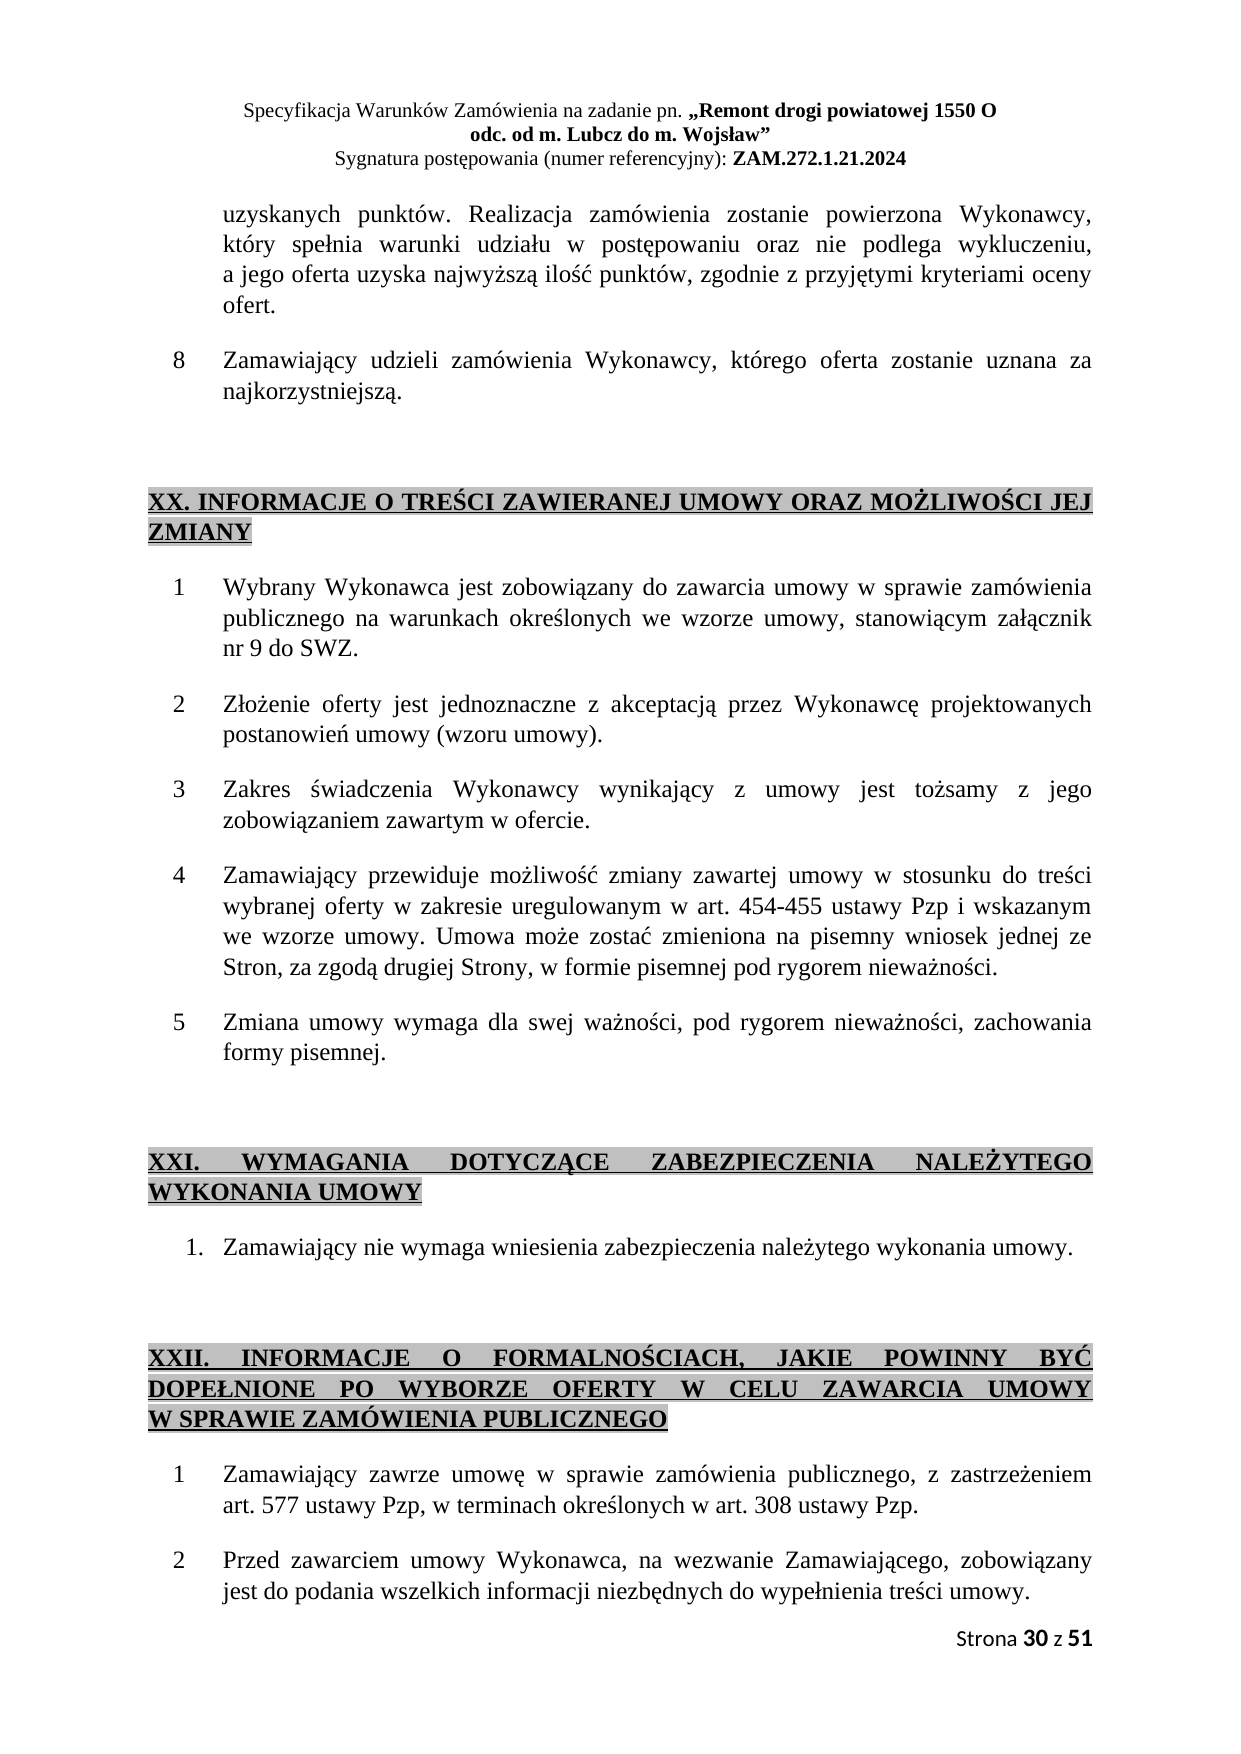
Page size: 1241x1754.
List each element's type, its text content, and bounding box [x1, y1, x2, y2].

list Zakres świadczenia Wykonawcy wynikający z umowy jest tożsamy z jego zobowiązaniem zawartym w ofercie. [185, 774, 1093, 834]
list XX. INFORMACJE O TREŚCI ZAWIERANEJ UMOWY ORAZ MOŻLIWOŚCI JEJ ZMIANY [148, 515, 1093, 546]
list Zamawiający zawrze umowę w sprawie zamówienia publicznego, z zastrzeżeniem art. 577 ustawy Pzp, w terminach określonych w art. 308 ustawy Pzp. [185, 1459, 1093, 1519]
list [185, 199, 1093, 319]
list XXII. INFORMACJE O FORMALNOŚCIACH, JAKIE POWINNY BYĆ DOPEŁNIONE PO WYBORZE OFERTY W CELU ZAWARCIA UMOWY W SPRAWIE ZAMÓWIENIA PUBLICZNEGO [148, 1402, 1093, 1433]
list Przed zawarciem umowy Wykonawca, na wezwanie Zamawiającego, zobowiązany jest do podania wszelkich informacji niezbędnych do wypełnienia treści umowy. [185, 1545, 1093, 1604]
list Wybrany Wykonawca jest zobowiązany do zawarcia umowy w sprawie zamówienia publicznego na warunkach określonych we wzorze umowy, stanowiącym załącznik nr 9 do SWZ. [185, 572, 1093, 662]
list Zamawiający nie wymaga wniesienia zabezpieczenia należytego wykonania umowy. [185, 1232, 1093, 1261]
list Zamawiający przewiduje możliwość zmiany zawartej umowy w stosunku do treści wybranej oferty w zakresie uregulowanym w art. 454-455 ustawy Pzp i wskazanym we wzorze umowy. Umowa może zostać zmieniona na pisemny wniosek jednej ze Stron, za zgodą drugiej Strony, w formie pisemnej pod rygorem nieważności. [185, 860, 1093, 980]
list Złożenie oferty jest jednoznaczne z akceptacją przez Wykonawcę projektowanych postanowień umowy (wzoru umowy). [185, 689, 1093, 748]
list Zmiana umowy wymaga dla swej ważności, pod rygorem nieważności, zachowania formy pisemnej. [185, 1007, 1093, 1066]
list Zamawiający udzieli zamówienia Wykonawcy, którego oferta zostanie uznana za najkorzystniejszą. [185, 345, 1093, 404]
list XXI. WYMAGANIA DOTYCZĄCE ZABEZPIECZENIA NALEŻYTEGO WYKONANIA UMOWY [148, 1175, 1093, 1206]
